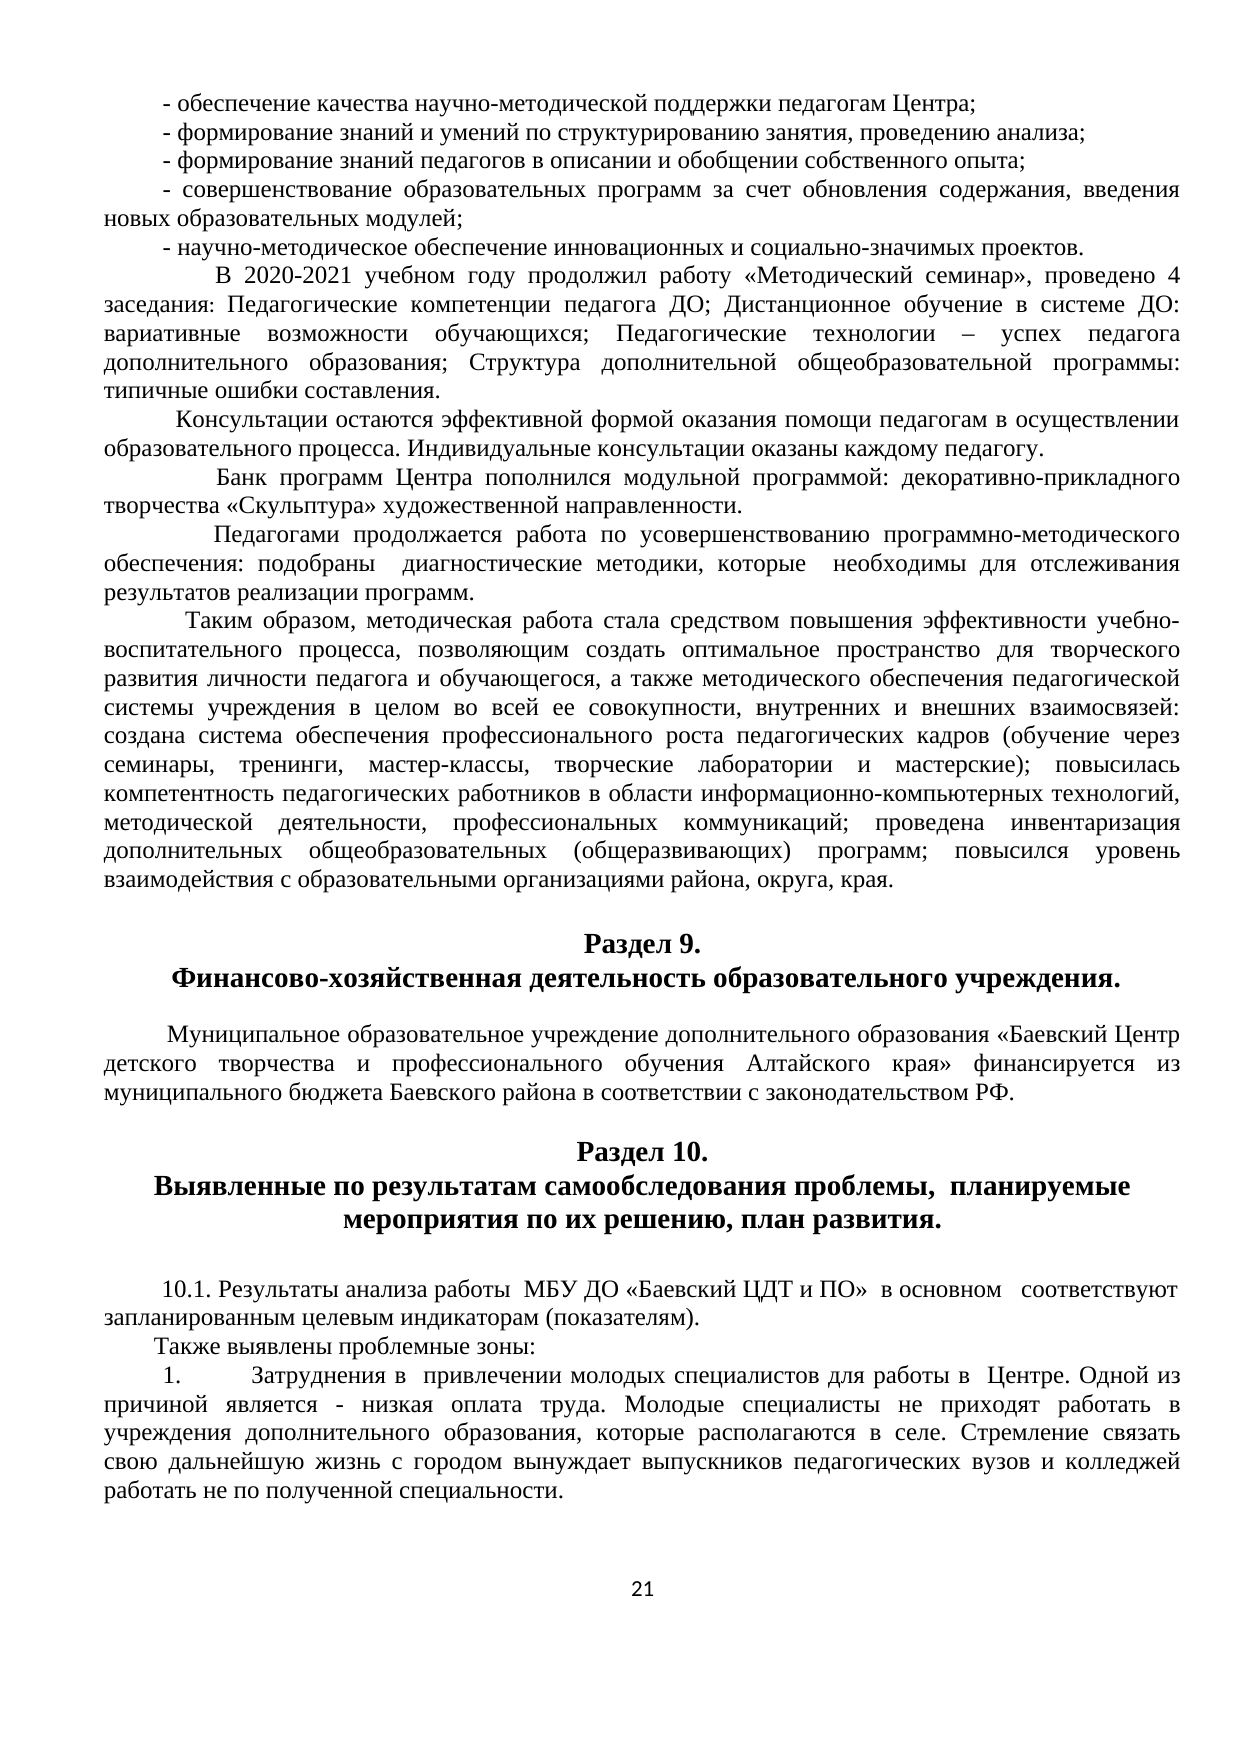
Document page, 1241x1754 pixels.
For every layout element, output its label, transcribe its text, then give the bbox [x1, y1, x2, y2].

text Консультации остаются эффективной формой оказания помощи педагогам в осуществлении образовательного процесса. Индивидуальные консультации оказаны каждому педагогу. [103, 404, 1181, 462]
text Муниципальное образовательное учреждение дополнительного образования «Баевский Центр детского творчества и профессионального обучения Алтайского края» финансируется из муниципального бюджета Баевского района в соответствии с законодательством РФ. [103, 1019, 1181, 1106]
text Банк программ Центра пополнился модульной программой: декоративно-прикладного творчества «Скульптура» художественной направленности. [103, 462, 1181, 519]
text - формирование знаний и умений по структурированию занятия, проведению анализа; [103, 117, 1181, 145]
text - формирование знаний педагогов в описании и обобщении собственного опыта; [103, 145, 1181, 174]
text 10.1. Результаты анализа работы МБУ ДО «Баевский ЦДТ и ПО» в основном соответствуют запланированным целевым индикаторам (показателям). [103, 1274, 1181, 1331]
text - совершенствование образовательных программ за счет обновления содержания, введения новых образовательных модулей; [103, 174, 1181, 232]
text - обеспечение качества научно-методической поддержки педагогам Центра; [103, 88, 1181, 117]
text Раздел 9. [103, 927, 1181, 960]
text В 2020-2021 учебном году продолжил работу «Методический семинар», проведено 4 заседания: Педагогические компетенции педагога ДО; Дистанционное обучение в системе ДО: вариативные возможности обучающихся; Педагогические технологии – успех педагога дополнительного образования; Структура дополнительной общеобразовательной программы: типичные ошибки составления. [103, 260, 1181, 404]
text - научно-методическое обеспечение инновационных и социально-значимых проектов. [103, 232, 1181, 260]
text Финансово-хозяйственная деятельность образовательного учреждения. [103, 960, 1181, 994]
text Также выявлены проблемные зоны: [103, 1331, 1181, 1360]
text Таким образом, методическая работа стала средством повышения эффективности учебно-воспитательного процесса, позволяющим создать оптимальное пространство для творческого развития личности педагога и обучающегося, а также методического обеспечения педагогической системы учреждения в целом во всей ее совокупности, внутренних и внешних взаимосвязей: создана система обеспечения профессионального роста педагогических кадров (обучение через семинары, тренинги, мастер-классы, творческие лаборатории и мастерские); повысилась компетентность педагогических работников в области информационно-компьютерных технологий, методической деятельности, профессиональных коммуникаций; проведена инвентаризация дополнительных общеобразовательных (общеразвивающих) программ; повысился уровень взаимодействия с образовательными организациями района, округа, края. [103, 606, 1181, 893]
list Затруднения в привлечении молодых специалистов для работы в Центре. Одной из причиной является - низкая оплата труда. Молодые специалисты не приходят работать в учреждения дополнительного образования, которые располагаются в селе. Стремление связать свою дальнейшую жизнь с городом вынуждает выпускников педагогических вузов и колледжей работать не по полученной специальности. [103, 1360, 1181, 1504]
text Раздел 10. [103, 1134, 1181, 1168]
text Выявленные по результатам самообследования проблемы, планируемые мероприятия по их решению, план развития. [103, 1168, 1181, 1235]
text Педагогами продолжается работа по усовершенствованию программно-методического обеспечения: подобраны диагностические методики, которые необходимы для отслеживания результатов реализации программ. [103, 519, 1181, 606]
